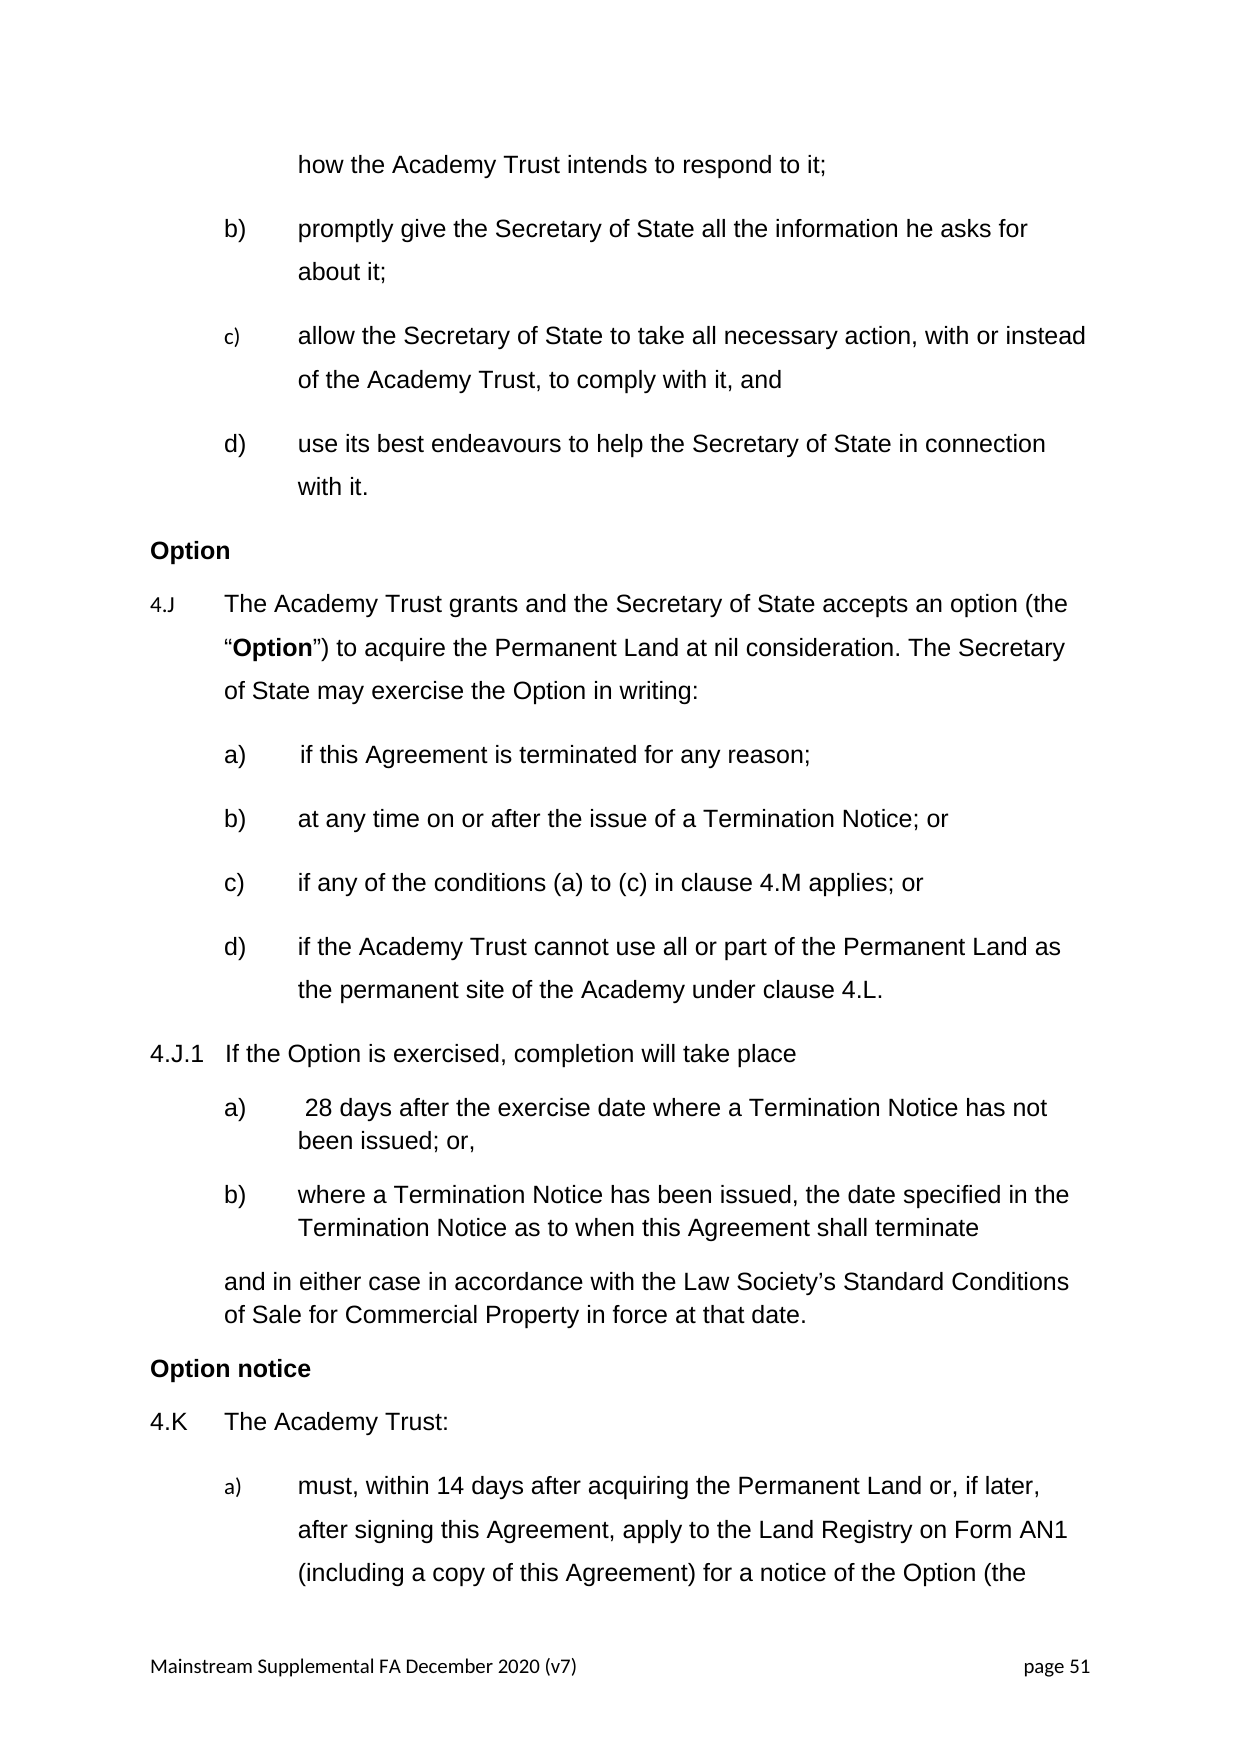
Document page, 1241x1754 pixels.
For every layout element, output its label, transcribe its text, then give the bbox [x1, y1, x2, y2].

text and in either case in accordance with the Law Society’s Standard Conditions of Sale for Commercial Property in force at that date. [224, 1267, 1090, 1328]
text 4.J.1 If the Option is exercised, completion will take place [150, 1039, 1090, 1068]
text b) where a Termination Notice has been issued, the date specified in the Termination Notice as to when this Agreement shall terminate [224, 1180, 1090, 1242]
list allow the Secretary of State to take all necessary action, with or instead of the Academy Trust, to comply with it, and [224, 321, 1090, 393]
list The Academy Trust: [150, 1407, 1090, 1436]
list if any of the conditions (a) to (c) in clause 4.M applies; or [224, 868, 1090, 897]
list The Academy Trust grants and the Secretary of State accepts an option (the “Option”) to acquire the Permanent Land at nil consideration. The Secretary of State may exercise the Option in writing: [150, 589, 1090, 705]
text Option notice [150, 1353, 1090, 1382]
text a) 28 days after the exercise date where a Termination Notice has not been issued; or, [224, 1093, 1090, 1155]
list use its best endeavours to help the Secretary of State in connection with it. [224, 428, 1090, 500]
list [224, 150, 1090, 179]
list promptly give the Secretary of State all the information he asks for about it; [224, 214, 1090, 286]
list if the Academy Trust cannot use all or part of the Permanent Land as the permanent site of the Academy under clause 4.L. [224, 932, 1090, 1004]
text Option [150, 536, 1090, 564]
list if this Agreement is terminated for any reason; [224, 740, 1090, 769]
list at any time on or after the issue of a Termination Notice; or [224, 804, 1090, 833]
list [224, 1471, 1090, 1587]
